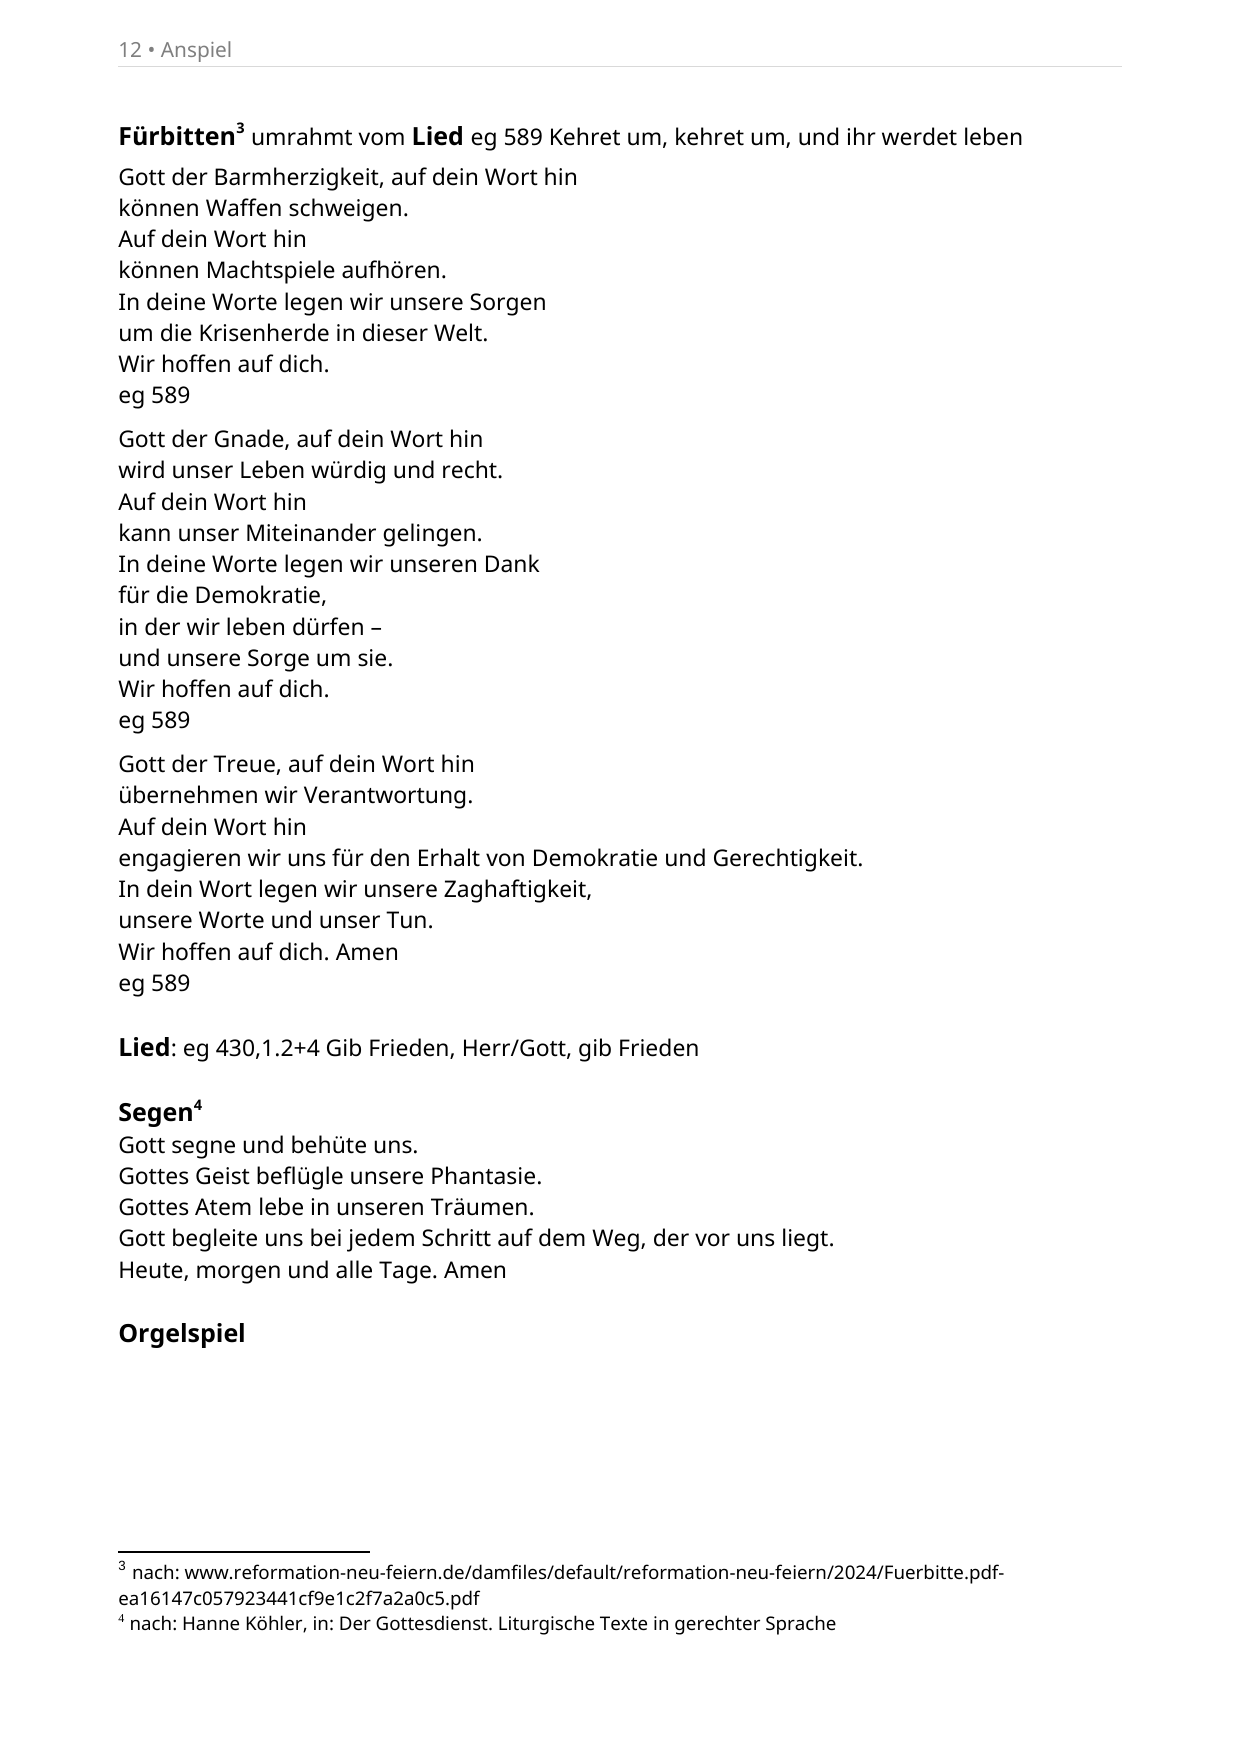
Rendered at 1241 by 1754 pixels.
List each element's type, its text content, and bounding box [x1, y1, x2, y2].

text engagieren wir uns für den Erhalt von Demokratie und Gerechtigkeit. [118, 842, 1122, 873]
text Wir hoffen auf dich. [118, 673, 1122, 704]
text eg 589 [118, 967, 1122, 998]
text Fürbitten umrahmt vom Lied eg 589 Kehret um, kehret um, und ihr werdet leben [118, 118, 1122, 152]
text Auf dein Wort hin [118, 486, 1122, 517]
text wird unser Leben würdig und recht. [118, 454, 1122, 486]
text eg 589 [118, 379, 1122, 411]
text In deine Worte legen wir unseren Dank [118, 548, 1122, 579]
text können Waffen schweigen. [118, 192, 1122, 223]
text Gottes Geist beflügle unsere Phantasie. [118, 1160, 1122, 1191]
text Gott segne und behüte uns. [118, 1129, 1122, 1160]
text Gott begleite uns bei jedem Schritt auf dem Weg, der vor uns liegt. [118, 1222, 1122, 1254]
text Gott der Treue, auf dein Wort hin [118, 748, 1122, 779]
text für die Demokratie, [118, 579, 1122, 611]
text unsere Worte und unser Tun. [118, 904, 1122, 936]
text Gott der Gnade, auf dein Wort hin [118, 423, 1122, 454]
text kann unser Miteinander gelingen. [118, 517, 1122, 548]
text Wir hoffen auf dich. [118, 348, 1122, 379]
text Lied: eg 430,1.2+4 Gib Frieden, Herr/Gott, gib Frieden [118, 1029, 1122, 1063]
text Auf dein Wort hin [118, 811, 1122, 842]
text können Machtspiele aufhören. [118, 254, 1122, 286]
text und unsere Sorge um sie. [118, 642, 1122, 673]
text In dein Wort legen wir unsere Zaghaftigkeit, [118, 873, 1122, 904]
text übernehmen wir Verantwortung. [118, 779, 1122, 811]
text eg 589 [118, 704, 1122, 736]
text Orgelspiel [118, 1316, 1122, 1350]
text um die Krisenherde in dieser Welt. [118, 317, 1122, 348]
text Heute, morgen und alle Tage. Amen [118, 1254, 1122, 1285]
text Gottes Atem lebe in unseren Träumen. [118, 1191, 1122, 1222]
text In deine Worte legen wir unsere Sorgen [118, 286, 1122, 317]
text in der wir leben dürfen – [118, 611, 1122, 642]
text Wir hoffen auf dich. Amen [118, 936, 1122, 967]
text Segen [118, 1094, 1122, 1129]
text Auf dein Wort hin [118, 223, 1122, 254]
text Gott der Barmherzigkeit, auf dein Wort hin [118, 161, 1122, 192]
